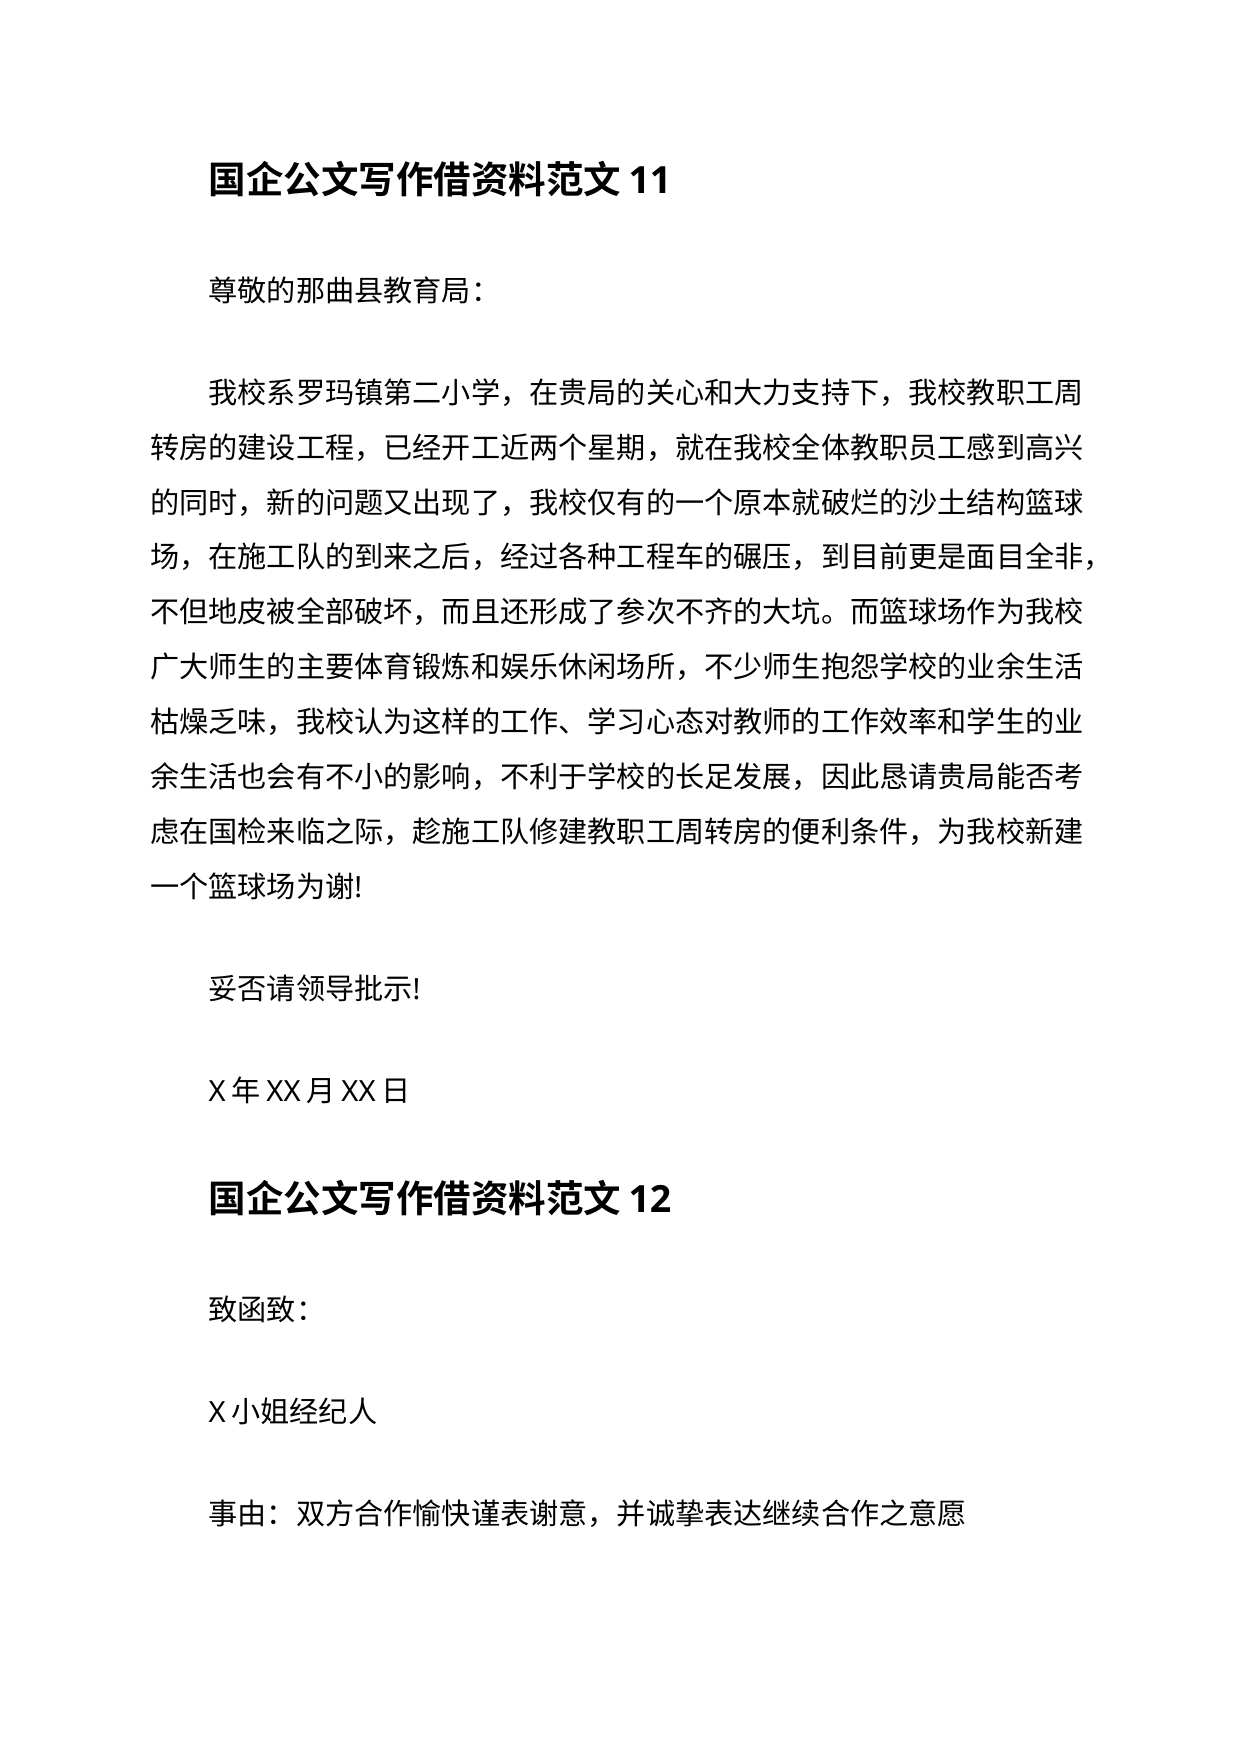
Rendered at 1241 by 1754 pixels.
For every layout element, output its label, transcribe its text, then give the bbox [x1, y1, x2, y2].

text X年XX月XX日 [150, 1067, 1090, 1110]
text 国企公文写作借资料范文12 [150, 1169, 1090, 1224]
text 我校系罗玛镇第二小学，在贵局的关心和大力支持下，我校教职工周转房的建设工程，已经开工近两个星期，就在我校全体教职员工感到高兴的同时，新的问题又出现了，我校仅有的一个原本就破烂的沙土结构篮球场，在施工队的到来之后，经过各种工程车的碾压，到目前更是面目全非，不但地皮被全部破坏，而且还形成了参次不齐的大坑。而篮球场作为我校广大师生的主要体育锻炼和娱乐休闲场所，不少师生抱怨学校的业余生活枯燥乏味，我校认为这样的工作、学习心态对教师的工作效率和学生的业余生活也会有不小的影响，不利于学校的长足发展，因此恳请贵局能否考虑在国检来临之际，趁施工队修建教职工周转房的便利条件，为我校新建一个篮球场为谢! [150, 369, 1090, 906]
text 致函致： [150, 1287, 1090, 1329]
text 妥否请领导批示! [150, 965, 1090, 1008]
text 事由：双方合作愉快谨表谢意，并诚挚表达继续合作之意愿 [150, 1491, 1090, 1533]
text 尊敬的那曲县教育局： [150, 268, 1090, 310]
text 国企公文写作借资料范文11 [150, 150, 1090, 204]
text X小姐经纪人 [150, 1389, 1090, 1431]
